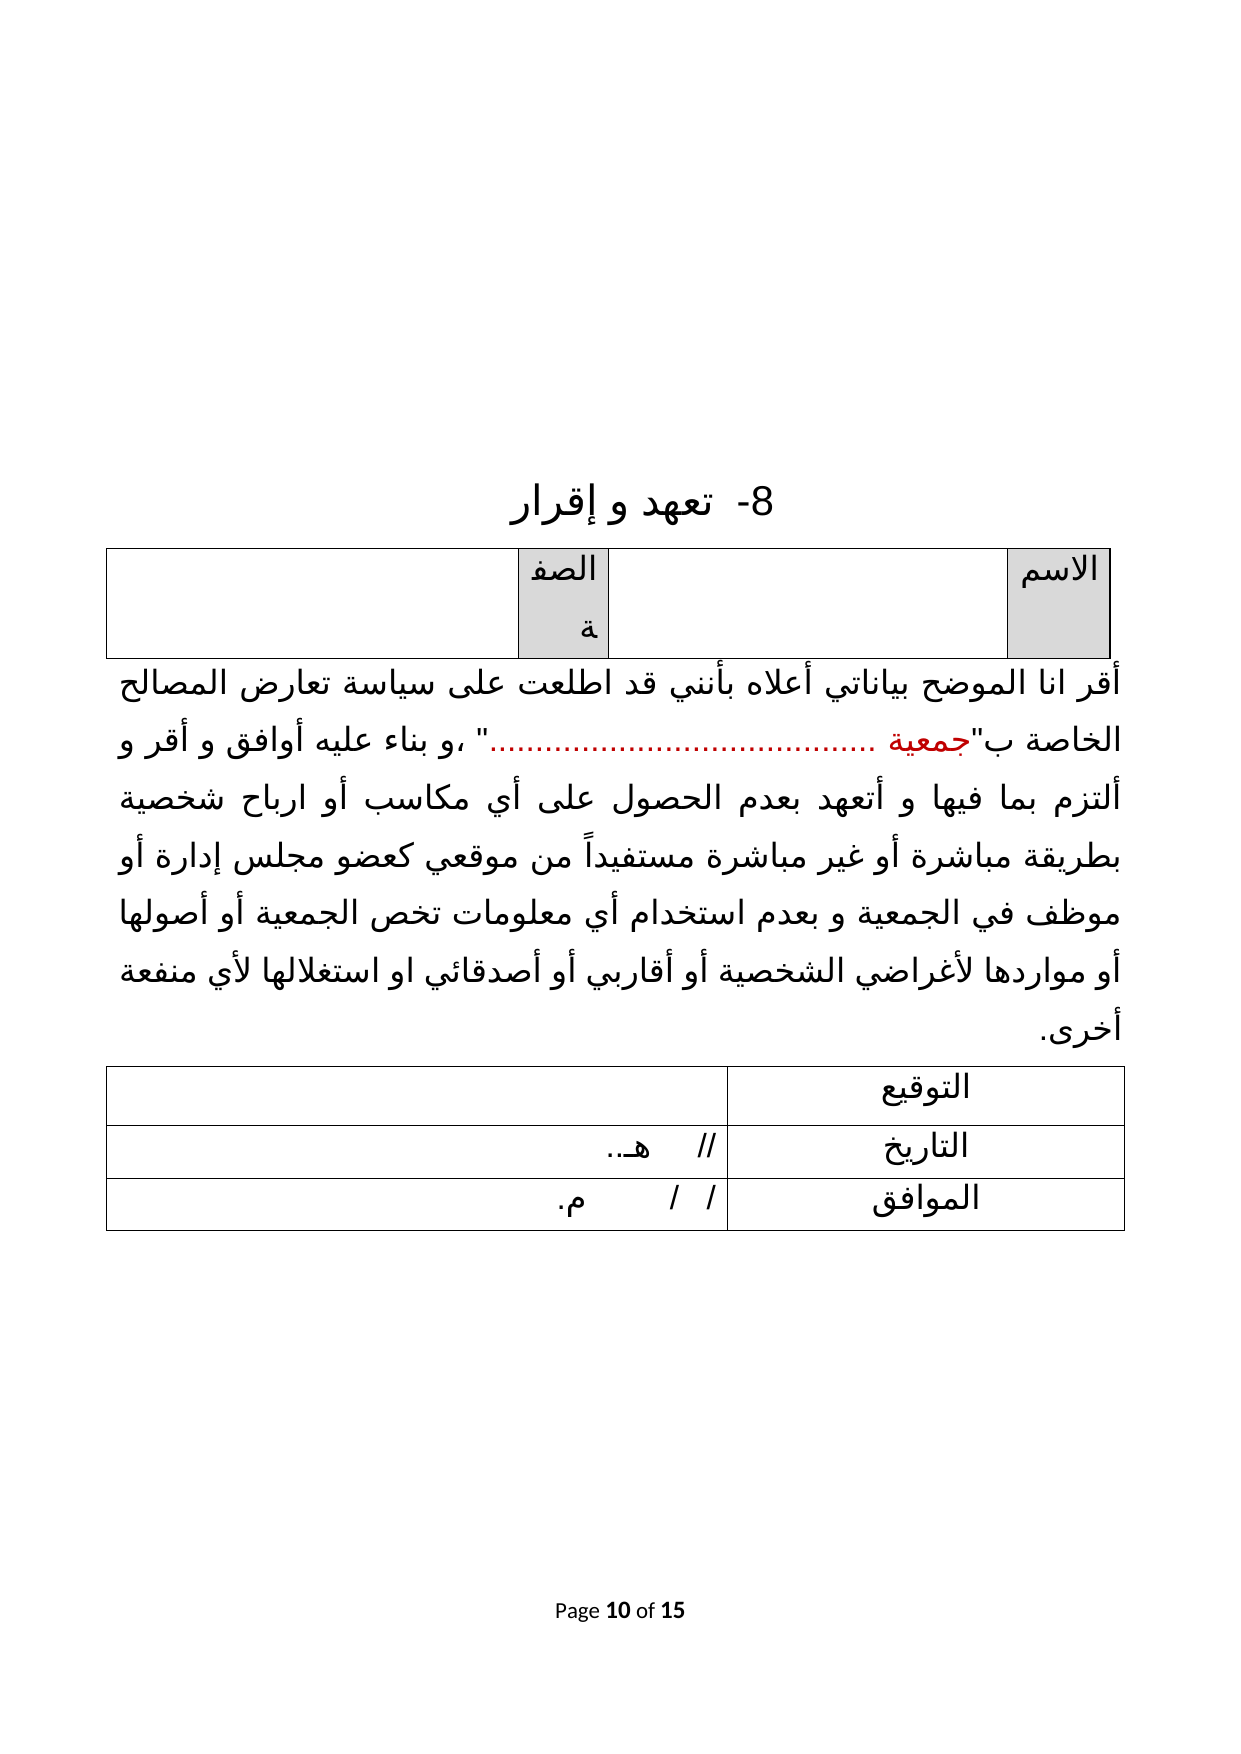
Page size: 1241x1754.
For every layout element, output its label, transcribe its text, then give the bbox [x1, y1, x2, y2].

table_header الاسم [1008, 549, 1109, 658]
table_header التوقيع [728, 1067, 1124, 1125]
table_header [107, 549, 518, 658]
table_header [107, 1067, 727, 1125]
table_cell / / م. [107, 1179, 727, 1230]
table_cell التاريخ [728, 1126, 1124, 1177]
list تعهد و إقرار [103, 476, 1145, 524]
text أقر انا الموضح بياناتي أعلاه بأنني قد اطلعت على سياسة تعارض المصالح الخاصة ب"جمعية .........................................." ،و بناء عليه أوافق و أقر و ألتزم بما فيها و أتعهد بعدم الحصول على أي مكاسب أو ارباح شخصية بطريقة مباشرة أو غير مباشرة مستفيداً من موقعي كعضو مجلس إدارة أو موظف في الجمعية و بعدم استخدام أي معلومات تخص الجمعية أو أصولها أو مواردها لأغراضي الشخصية أو أقاربي أو أصدقائي او استغلالها لأي منفعة أخرى. [118, 663, 1122, 1047]
table_cell الموافق [728, 1179, 1124, 1230]
table_header [609, 549, 1007, 658]
table_header الصفة [519, 549, 608, 658]
table_cell // هـ.. [107, 1126, 727, 1177]
